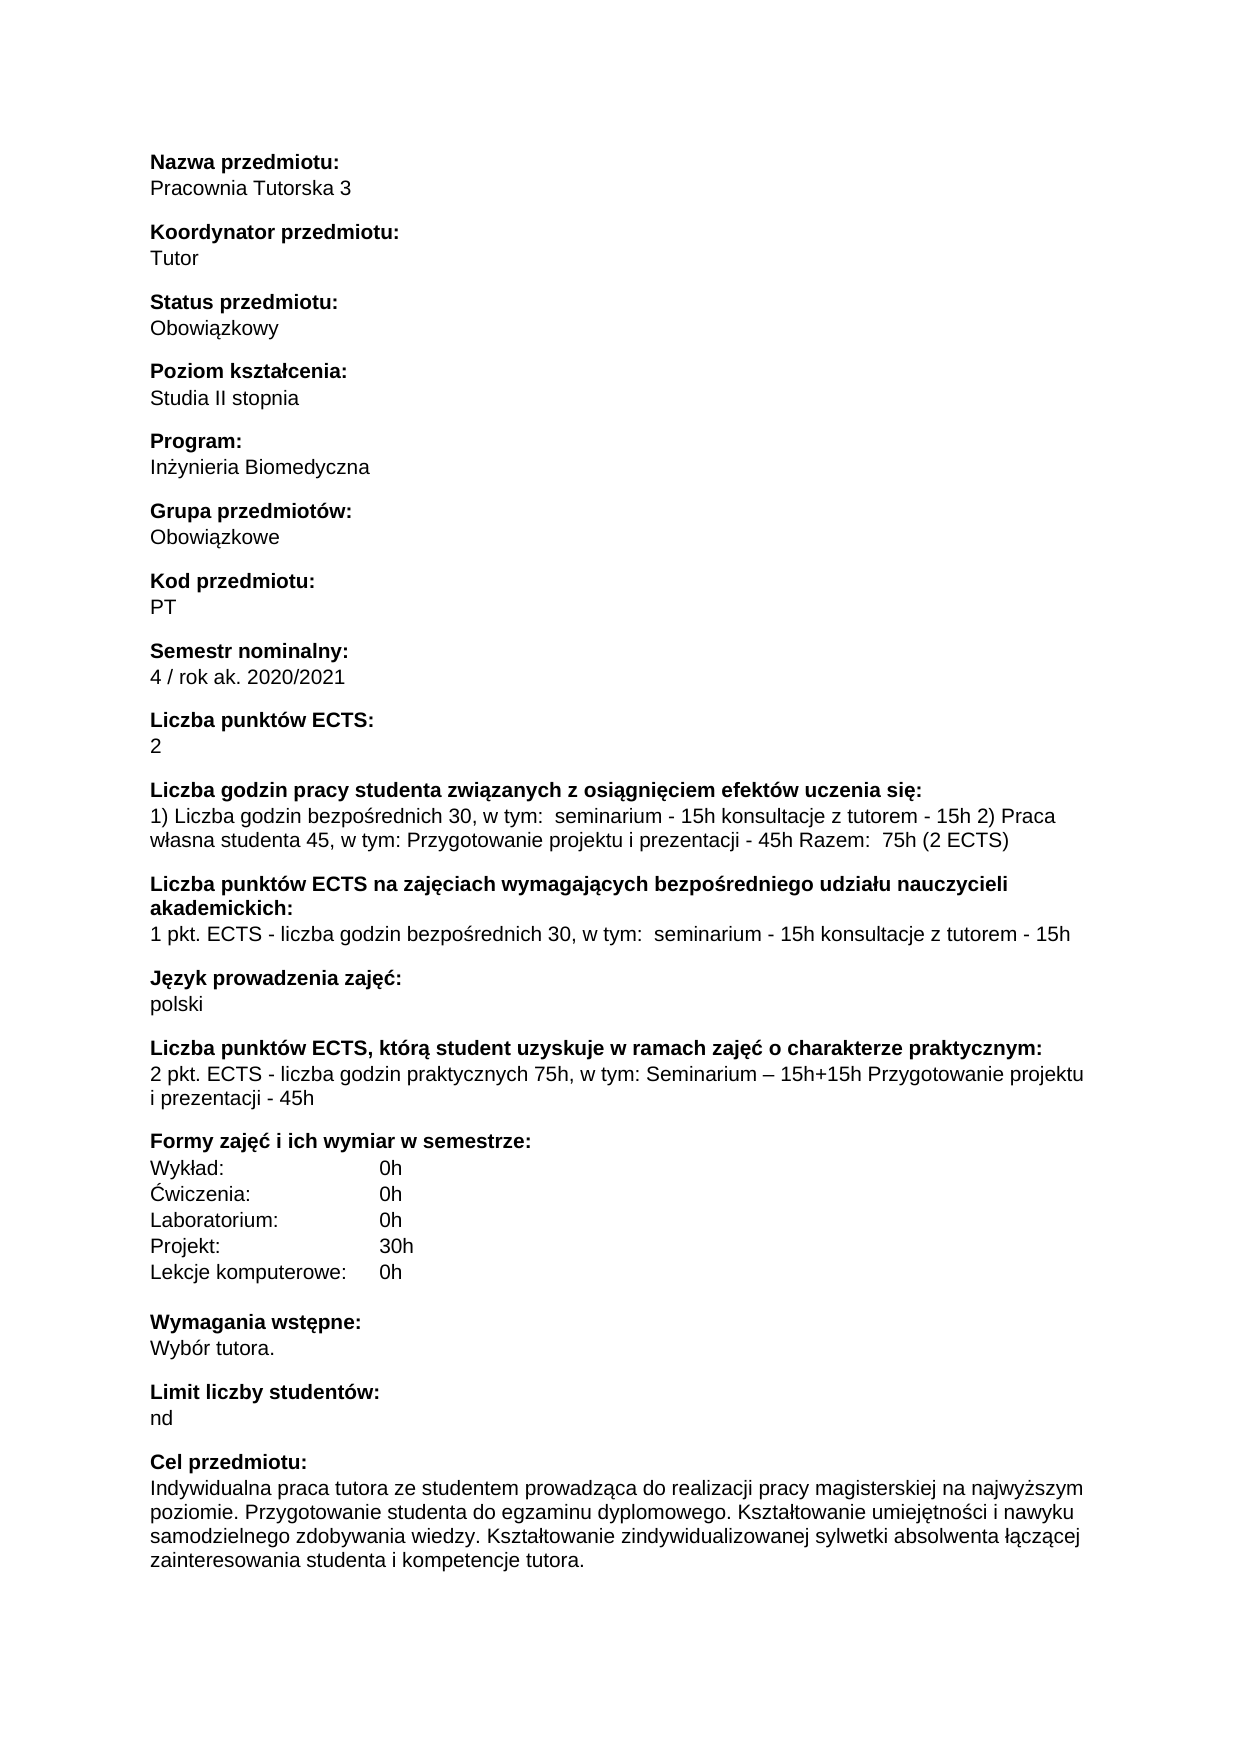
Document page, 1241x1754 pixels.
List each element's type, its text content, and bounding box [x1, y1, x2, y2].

text Tutor [150, 246, 1090, 270]
text Grupa przedmiotów: [150, 499, 1090, 523]
text Nazwa przedmiotu: [150, 150, 1090, 174]
text Wybór tutora. [150, 1336, 1090, 1360]
text Liczba punktów ECTS: [150, 708, 1090, 732]
text Liczba punktów ECTS na zajęciach wymagających bezpośredniego udziału nauczycieli akademickich: [150, 872, 1090, 920]
table_cell 0h [369, 1180, 597, 1206]
table_cell Laboratorium: [140, 1208, 367, 1232]
text Limit liczby studentów: [150, 1380, 1090, 1404]
text PT [150, 595, 1090, 619]
text Wymagania wstępne: [150, 1310, 1090, 1334]
table_header 0h [369, 1156, 597, 1180]
text Indywidualna praca tutora ze studentem prowadząca do realizacji pracy magisterskiej na najwyższym poziomie. Przygotowanie studenta do egzaminu dyplomowego. Kształtowanie umiejętności i nawyku samodzielnego zdobywania wiedzy. Kształtowanie zindywidualizowanej sylwetki absolwenta łączącej zainteresowania studenta i kompetencje tutora. [150, 1476, 1090, 1571]
table_cell Projekt: [140, 1234, 367, 1258]
text Kod przedmiotu: [150, 569, 1090, 593]
text Status przedmiotu: [150, 289, 1090, 313]
text Studia II stopnia [150, 385, 1090, 409]
text polski [150, 992, 1090, 1016]
text Liczba punktów ECTS, którą student uzyskuje w ramach zajęć o charakterze praktycznym: [150, 1035, 1090, 1059]
text 2 pkt. ECTS - liczba godzin praktycznych 75h, w tym: Seminarium – 15h+15h Przygotowanie projektu i prezentacji - 45h [150, 1061, 1090, 1109]
text Pracownia Tutorska 3 [150, 176, 1090, 200]
text Inżynieria Biomedyczna [150, 455, 1090, 479]
table_cell 0h [369, 1206, 597, 1232]
text Poziom kształcenia: [150, 359, 1090, 383]
table_cell 30h [369, 1232, 597, 1258]
text Cel przedmiotu: [150, 1449, 1090, 1473]
table_header Wykład: [140, 1156, 367, 1180]
text Semestr nominalny: [150, 638, 1090, 662]
text Język prowadzenia zajęć: [150, 966, 1090, 989]
table_cell Ćwiczenia: [140, 1182, 367, 1206]
text 2 [150, 734, 1090, 758]
text 1) Liczba godzin bezpośrednich 30, w tym: seminarium - 15h konsultacje z tutorem - 15h 2) Praca własna studenta 45, w tym: Przygotowanie projektu i prezentacji - 45h Razem: 75h (2 ECTS) [150, 804, 1090, 852]
text Obowiązkowy [150, 316, 1090, 339]
table_cell Lekcje komputerowe: [140, 1260, 367, 1284]
text 1 pkt. ECTS - liczba godzin bezpośrednich 30, w tym: seminarium - 15h konsultacje z tutorem - 15h [150, 922, 1090, 946]
text Formy zajęć i ich wymiar w semestrze: [150, 1129, 1090, 1153]
text nd [150, 1406, 1090, 1430]
text 4 / rok ak. 2020/2021 [150, 664, 1090, 688]
text Liczba godzin pracy studenta związanych z osiągnięciem efektów uczenia się: [150, 778, 1090, 802]
text Koordynator przedmiotu: [150, 220, 1090, 244]
text Obowiązkowe [150, 525, 1090, 549]
text Program: [150, 429, 1090, 453]
table_cell 0h [369, 1258, 597, 1284]
